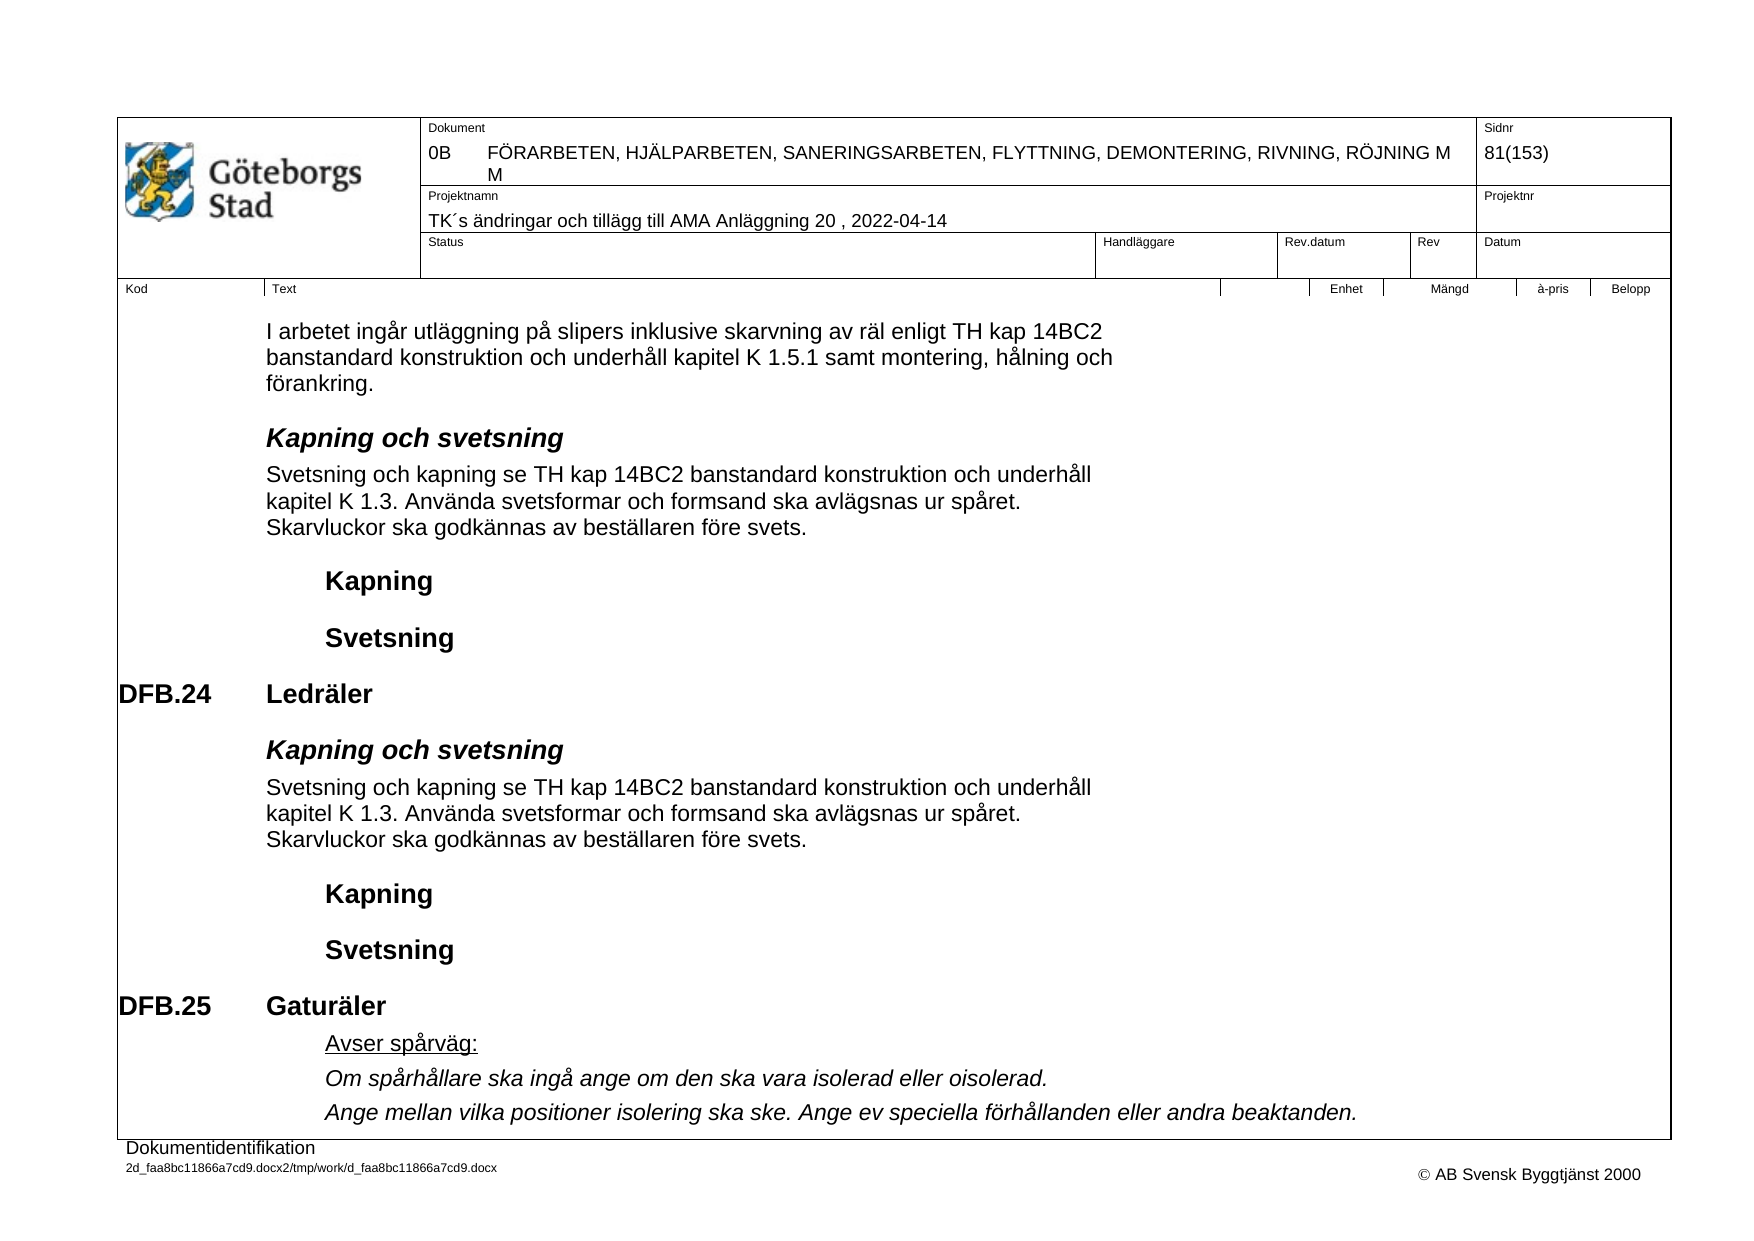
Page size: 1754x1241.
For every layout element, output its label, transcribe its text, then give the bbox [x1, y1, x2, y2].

text Svetsning [325, 934, 1140, 965]
text Svetsning och kapning se TH kap 14BC2 banstandard konstruktion och underhåll kapitel K 1.3. Använda svetsformar och formsand ska avlägsnas ur spåret. Skarvluckor ska godkännas av beställaren före svets. [266, 461, 1140, 540]
text Svetsning [325, 622, 1140, 653]
text Kapning och svetsning [266, 422, 1140, 453]
text Avser spårväg: [325, 1030, 1671, 1056]
text Kapning [325, 878, 1140, 909]
text Kapning [325, 565, 1140, 597]
text Om spårhållare ska ingå ange om den ska vara isolerad eller oisolerad. [325, 1064, 1671, 1091]
text Ange mellan vilka positioner isolering ska ske. Ange ev speciella förhållanden eller andra beaktanden. [325, 1099, 1671, 1126]
text I arbetet ingår utläggning på slipers inklusive skarvning av räl enligt TH kap 14BC2 banstandard konstruktion och underhåll kapitel K 1.5.1 samt montering, hålning och förankring. [266, 318, 1140, 397]
text Svetsning och kapning se TH kap 14BC2 banstandard konstruktion och underhåll kapitel K 1.3. Använda svetsformar och formsand ska avlägsnas ur spåret. Skarvluckor ska godkännas av beställaren före svets. [266, 774, 1140, 853]
picture [125, 142, 362, 222]
text DFB.25 Gaturäler [118, 990, 1140, 1021]
text Kapning och svetsning [266, 734, 1140, 765]
text DFB.24 Ledräler [118, 678, 1140, 709]
